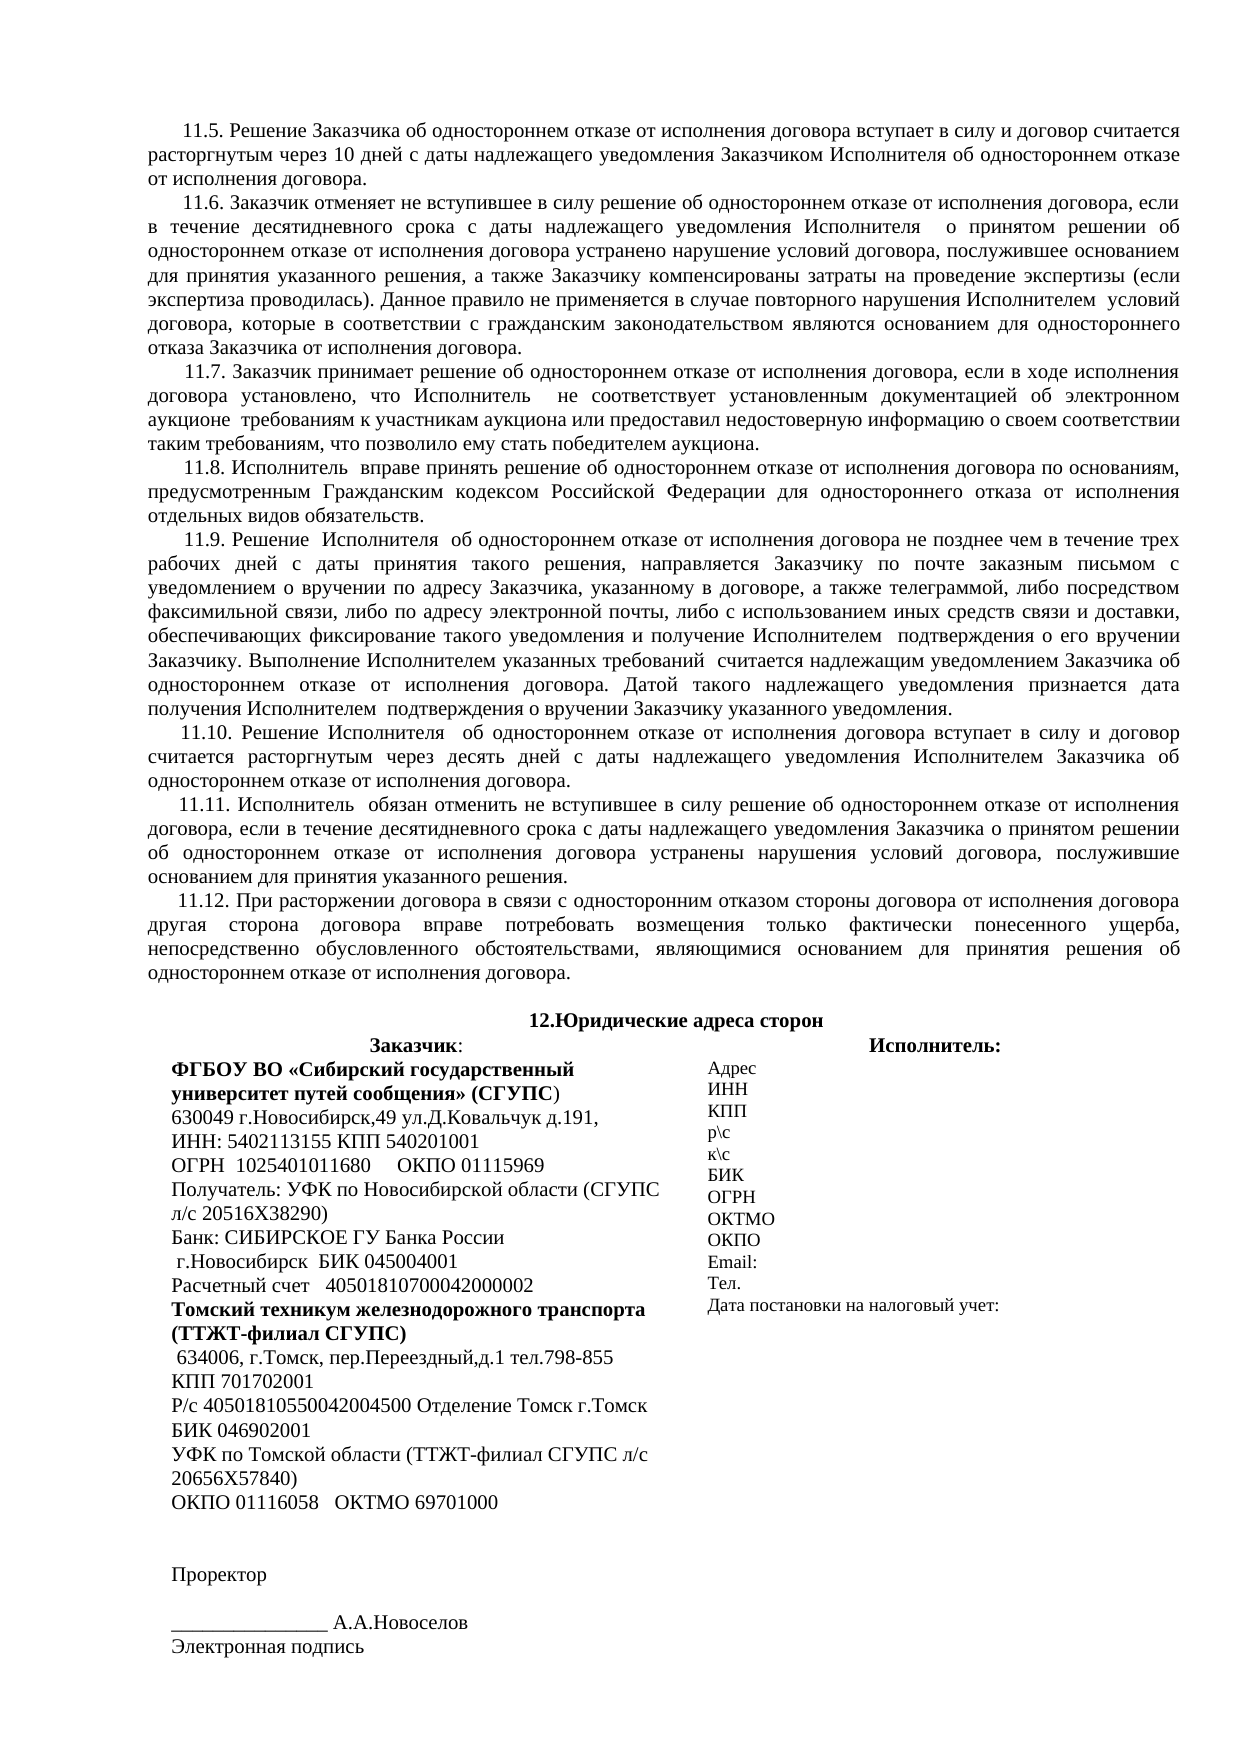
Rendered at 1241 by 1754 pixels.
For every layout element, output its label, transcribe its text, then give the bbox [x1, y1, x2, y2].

text 11.9. Решение Исполнителя об одностороннем отказе от исполнения договора не позднее чем в течение трех рабочих дней с даты принятия такого решения, направляется Заказчику по почте заказным письмом с уведомлением о вручении по адресу Заказчика, указанному в договоре, а также телеграммой, либо посредством факсимильной связи, либо по адресу электронной почты, либо с использованием иных средств связи и доставки, обеспечивающих фиксирование такого уведомления и получение Исполнителем подтверждения о его вручении Заказчику. Выполнение Исполнителем указанных требований считается надлежащим уведомлением Заказчика об одностороннем отказе от исполнения договора. Датой такого надлежащего уведомления признается дата получения Исполнителем подтверждения о вручении Заказчику указанного уведомления. [148, 527, 1181, 720]
text 11.8. Исполнитель вправе принять решение об одностороннем отказе от исполнения договора по основаниям, предусмотренным Гражданским кодексом Российской Федерации для одностороннего отказа от исполнения отдельных видов обязательств. [148, 455, 1181, 527]
text 11.12. При расторжении договора в связи с односторонним отказом стороны договора от исполнения договора другая сторона договора вправе потребовать возмещения только фактически понесенного ущерба, непосредственно обусловленного обстоятельствами, являющимися основанием для принятия решения об одностороннем отказе от исполнения договора. [148, 888, 1181, 984]
text 11.5. Решение Заказчика об одностороннем отказе от исполнения договора вступает в силу и договор считается расторгнутым через 10 дней с даты надлежащего уведомления Заказчиком Исполнителя об одностороннем отказе от исполнения договора. [148, 118, 1181, 190]
text 11.7. Заказчик принимает решение об одностороннем отказе от исполнения договора, если в ходе исполнения договора установлено, что Исполнитель не соответствует установленным документацией об электронном аукционе требованиям к участникам аукциона или предоставил недостоверную информацию о своем соответствии таким требованиям, что позволило ему стать победителем аукциона. [148, 359, 1181, 455]
table_header Заказчик: ФГБОУ ВО «Сибирский государственный университет путей сообщения» (СГУПС) .Новосибирск,49 ул.Д.Ковальчук д.191, ИНН: 5402113155 КПП 540201001 ОГРН 1025401011680 ОКПО 01115969 Получатель: УФК по Новосибирской области (СГУПС л/с 20516Х38290) Банк: СИБИРСКОЕ ГУ Банка России г.Новосибирск БИК 045004001 Расчетный счет 40501810700042000002 Томский техникум железнодорожного транспорта (ТТЖТ-филиал СГУПС) 634006, г.Томск, пер.Переездный,д.1 тел.798-855 КПП 701702001 Р/с 40501810550042004500 Отделение Томск г.Томск БИК 046902001 УФК по Томской области (ТТЖТ-филиал СГУПС л/с 20656Х57840) ОКПО 01116058 ОКТМО 69701000 Проректор _______________ А.А.Новоселов Электронная подпись [160, 1033, 673, 1658]
table_header Исполнитель: Адрес ИНН КПП р\с к\с БИК ОГРН ОКТМО ОКПО Email: Тел. Дата постановки на налоговый учет: [673, 1033, 1198, 1658]
text 11.11. Исполнитель обязан отменить не вступившее в силу решение об одностороннем отказе от исполнения договора, если в течение десятидневного срока с даты надлежащего уведомления Заказчика о принятом решении об одностороннем отказе от исполнения договора устранены нарушения условий договора, послужившие основанием для принятия указанного решения. [148, 792, 1181, 888]
text 12.Юридические адреса сторон [171, 1008, 1181, 1032]
text 11.10. Решение Исполнителя об одностороннем отказе от исполнения договора вступает в силу и договор считается расторгнутым через десять дней с даты надлежащего уведомления Исполнителем Заказчика об одностороннем отказе от исполнения договора. [148, 720, 1181, 792]
text 11.6. Заказчик отменяет не вступившее в силу решение об одностороннем отказе от исполнения договора, если в течение десятидневного срока с даты надлежащего уведомления Исполнителя о принятом решении об одностороннем отказе от исполнения договора устранено нарушение условий договора, послужившее основанием для принятия указанного решения, а также Заказчику компенсированы затраты на проведение экспертизы (если экспертиза проводилась). Данное правило не применяется в случае повторного нарушения Исполнителем условий договора, которые в соответствии с гражданским законодательством являются основанием для одностороннего отказа Заказчика от исполнения договора. [148, 190, 1181, 359]
